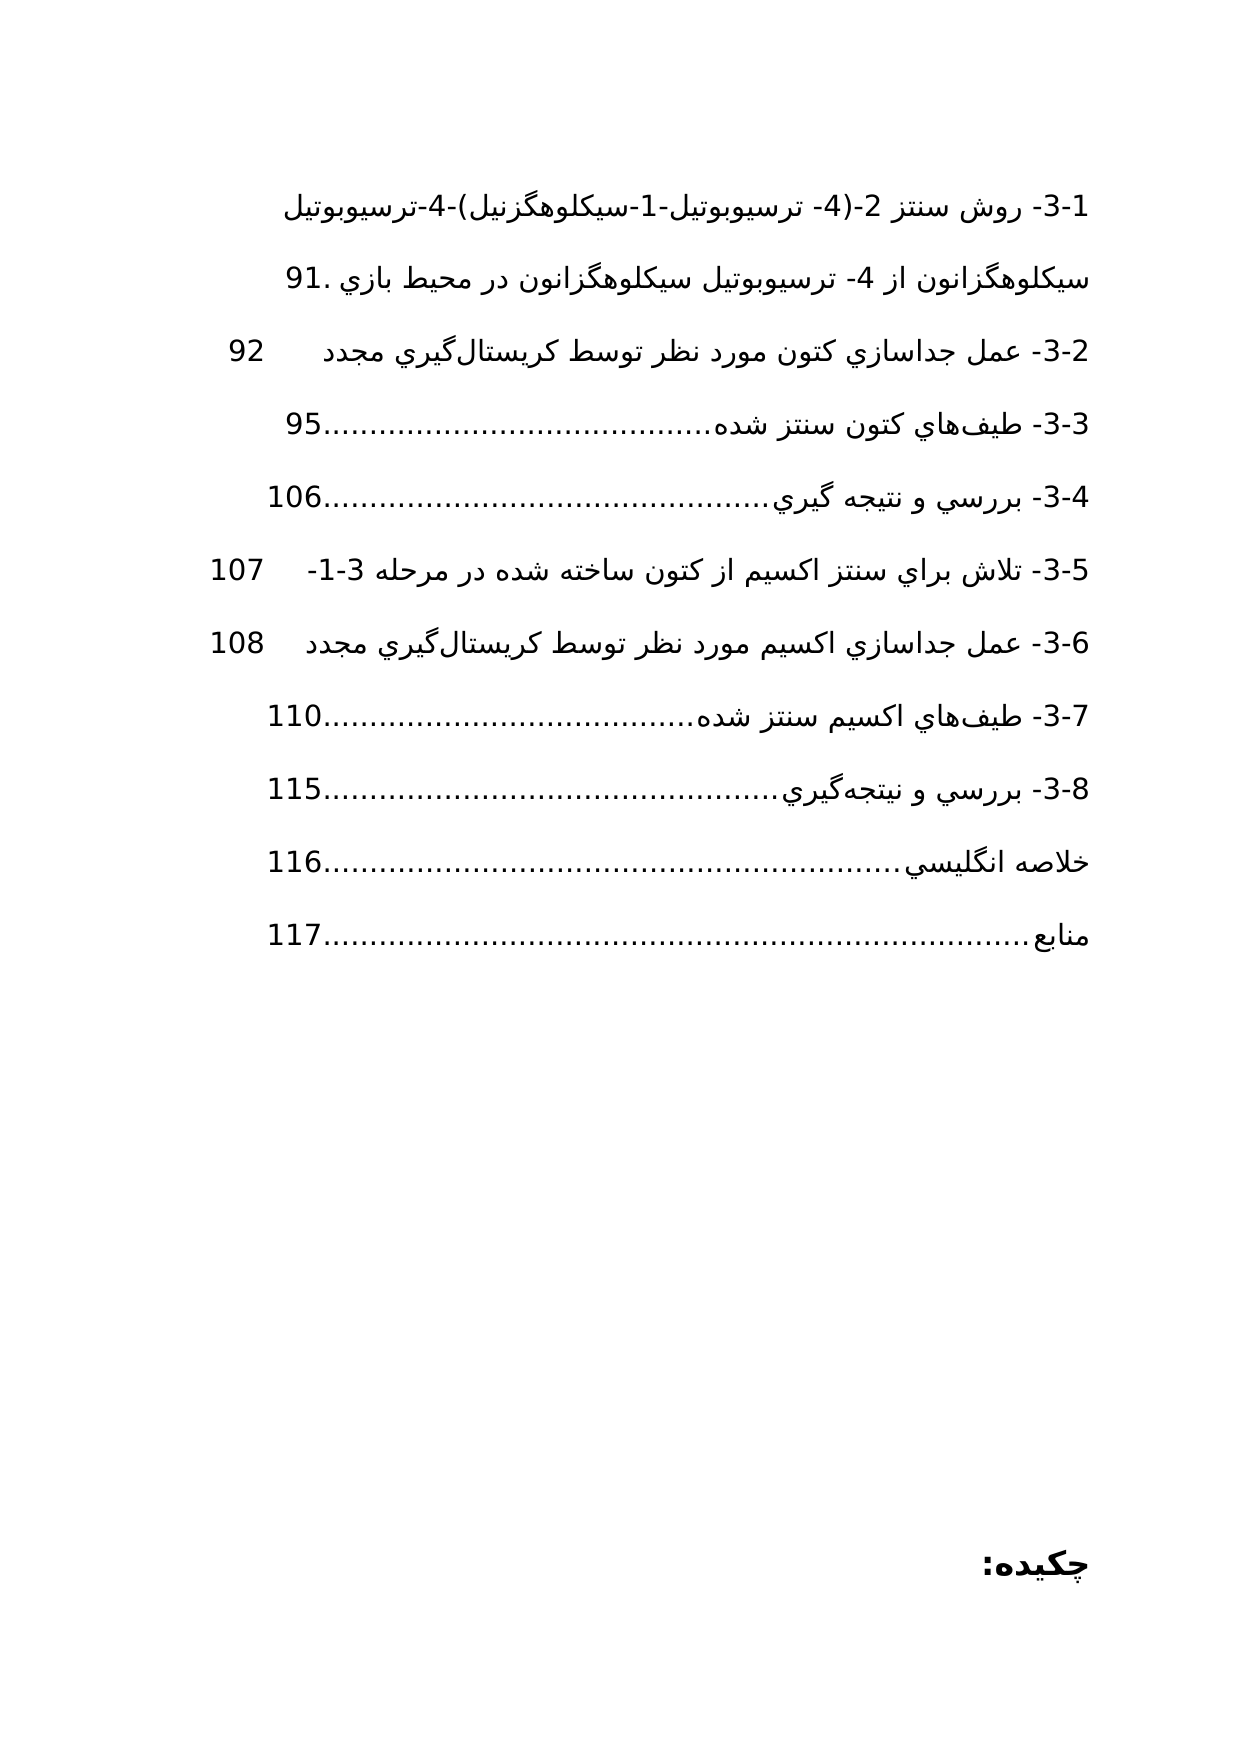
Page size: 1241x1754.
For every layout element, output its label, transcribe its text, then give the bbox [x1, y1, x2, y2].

text خلاصه انگليسي 116 [150, 806, 1090, 879]
text 3-8- بررسي و نيتجه‌گيري 115 [150, 733, 1090, 806]
text 3-7- طيف‌هاي اكسيم سنتز شده 110 [150, 660, 1090, 733]
text 3-5- تلاش براي سنتز اكسيم از كتون ساخته شده در مرحله 3-1- 107 [150, 514, 1090, 587]
text چکیده: [150, 1510, 1090, 1583]
text 3-2- عمل جداسازي كتون مورد نظر توسط كريستال‌گيري مجدد 92 [150, 296, 1090, 369]
text 3-1- روش سنتز 2-(4- ترسيوبوتيل-1-سيكلوهگزنيل)-4-ترسيوبوتيل سيكلوهگزانون از 4- ترسيوبوتيل سيكلوهگزانون در محيط بازي 91 [150, 150, 1090, 296]
text 3-4- بررسي و نتيجه گيري 106 [150, 442, 1090, 514]
text منابع 117 [150, 879, 1090, 952]
text 3-6- عمل جداسازي اكسيم مورد نظر توسط كريستال‌گيري مجدد 108 [150, 587, 1090, 660]
text 3-3- طيف‌هاي كتون سنتز شده 95 [150, 369, 1090, 442]
